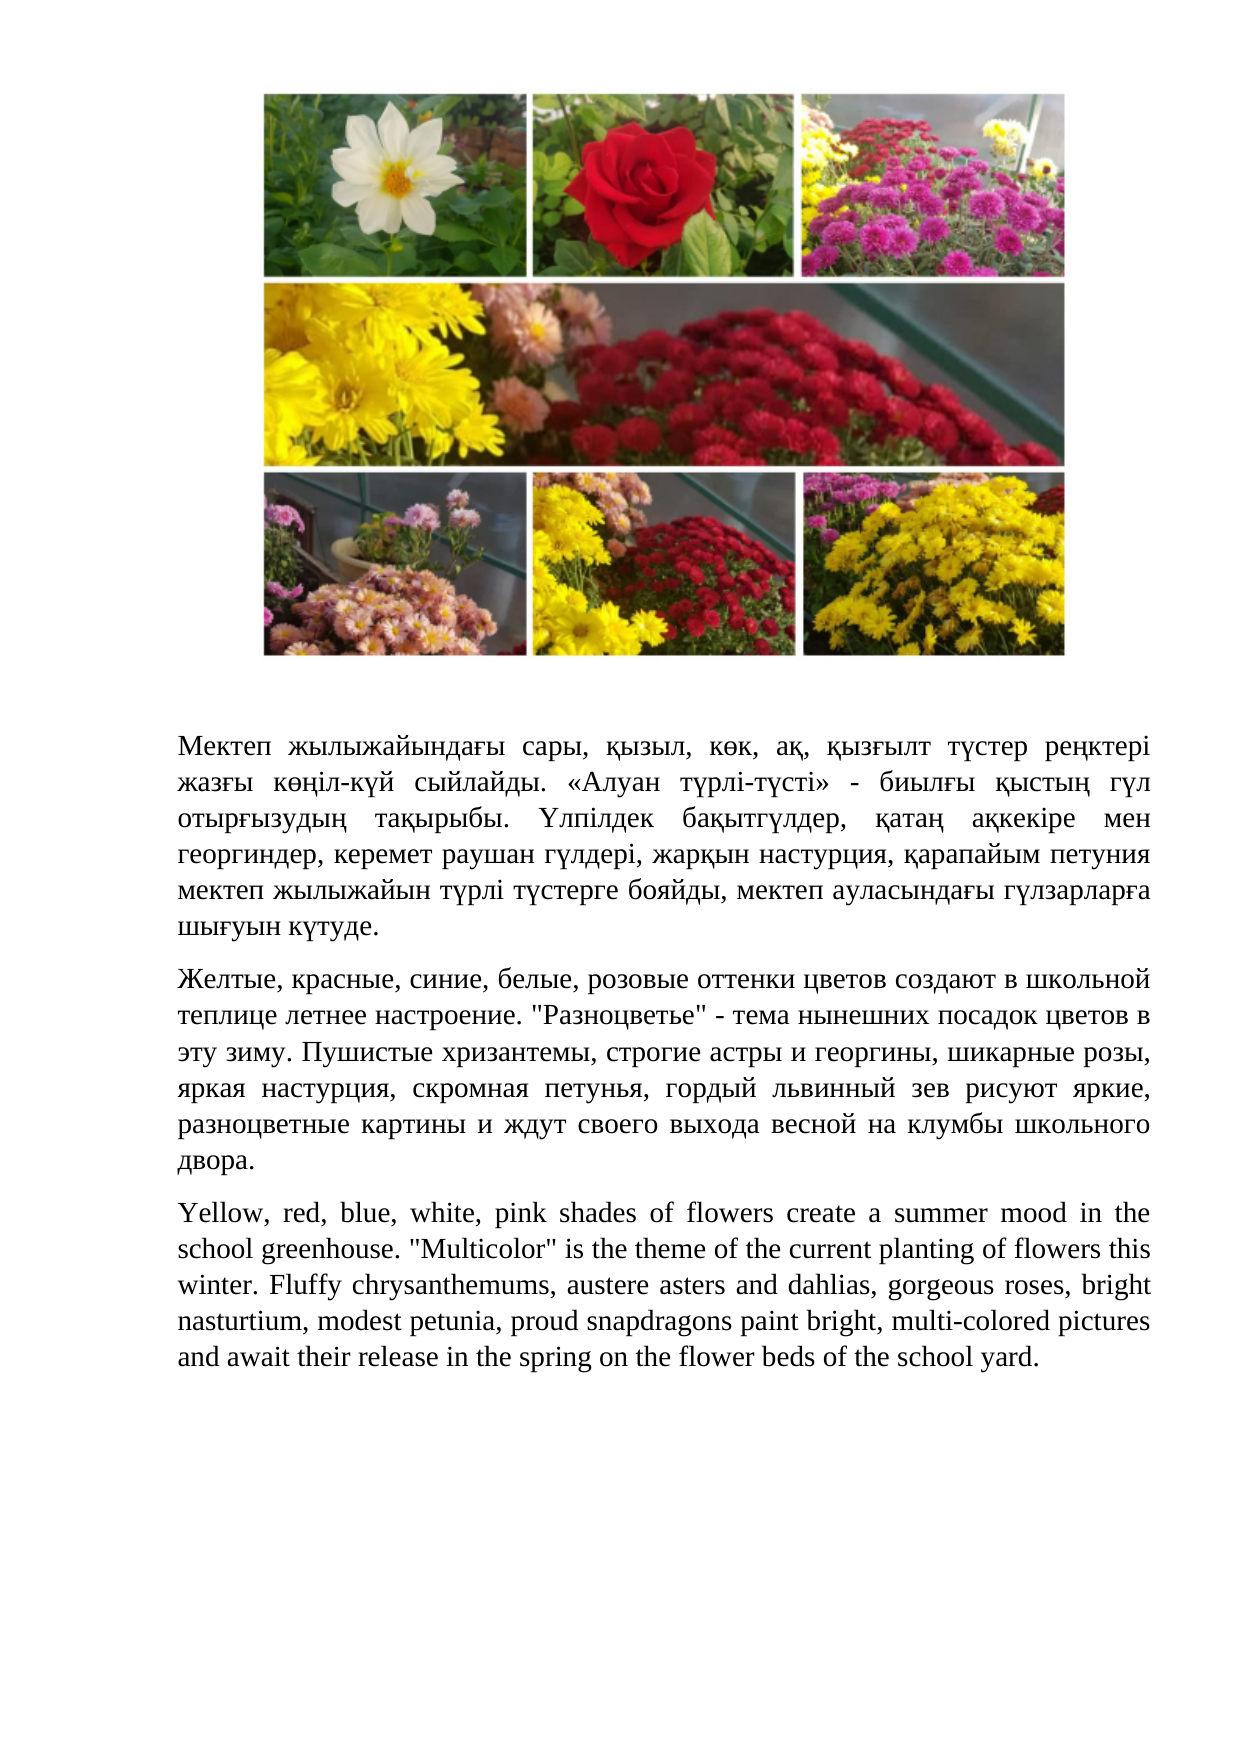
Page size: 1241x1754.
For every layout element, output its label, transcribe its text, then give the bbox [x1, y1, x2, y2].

text Желтые, красные, синие, белые, розовые оттенки цветов создают в школьной теплице летнее настроение. "Разноцветье" - тема нынешних посадок цветов в эту зиму. Пушистые хризантемы, строгие астры и георгины, шикарные розы, яркая настурция, скромная петунья, гордый львинный зев рисуют яркие, разноцветные картины и ждут своего выхода весной на клумбы школьного двора. [177, 961, 1152, 1176]
text Yellow, red, blue, white, pink shades of flowers create a summer mood in the school greenhouse. "Multicolor" is the theme of the current planting of flowers this winter. Fluffy chrysanthemums, austere asters and dahlias, gorgeous roses, bright nasturtium, modest petunia, proud snapdragons paint bright, multi-colored pictures and await their release in the spring on the flower beds of the school yard. [177, 1195, 1152, 1373]
picture [258, 88, 1071, 662]
text Мектеп жылыжайындағы сары, қызыл, көк, ақ, қызғылт түстер реңктері жазғы көңіл-күй сыйлайды. «Алуан түрлі-түсті» - биылғы қыстың гүл отырғызудың тақырыбы. Үлпілдек бақытгүлдер, қатаң ақкекіре мен георгиндер, керемет раушан гүлдері, жарқын настурция, қарапайым петуния мектеп жылыжайын түрлі түстерге бояйды, мектеп ауласындағы гүлзарларға шығуын күтуде. [177, 728, 1152, 942]
